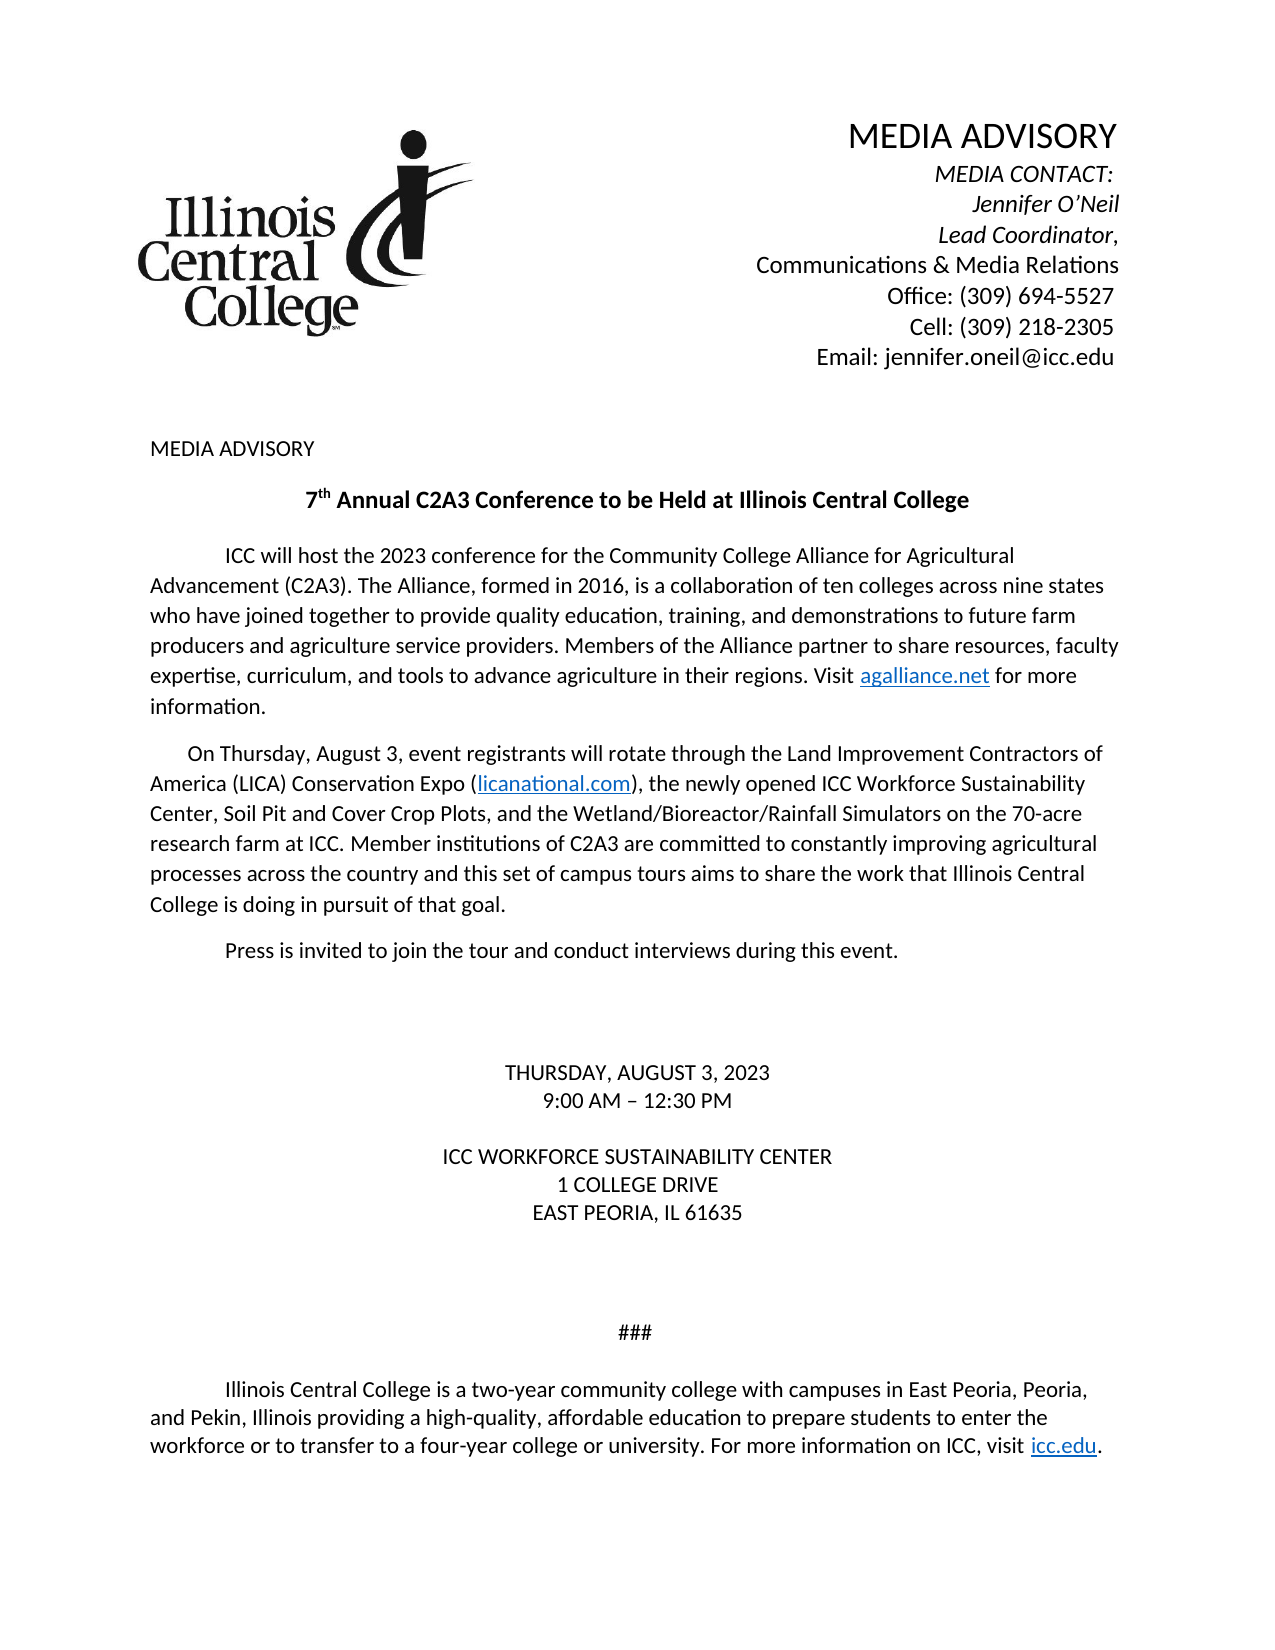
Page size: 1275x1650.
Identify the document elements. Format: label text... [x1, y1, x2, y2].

text ICC will host the 2023 conference for the Community College Alliance for Agricultural Advancement (C2A3). The Alliance, formed in 2016, is a collaboration of ten colleges across nine states who have joined together to provide quality education, training, and demonstrations to future farm producers and agriculture service providers. Members of the Alliance partner to share resources, faculty expertise, curriculum, and tools to advance agriculture in their regions. Visit agalliance.net for more information. [150, 541, 1125, 720]
text MEDIA ADVISORY [150, 434, 1125, 462]
text THURSDAY, AUGUST 3, 2023 [150, 1058, 1125, 1086]
text EAST PEORIA, IL 61635 [150, 1198, 1125, 1226]
text ### [150, 1318, 1125, 1346]
text 9:00 AM – 12:30 PM [150, 1086, 1125, 1114]
text 1 COLLEGE DRIVE [150, 1170, 1125, 1198]
text Illinois Central College is a two-year community college with campuses in East Peoria, Peoria, and Pekin, Illinois providing a high-quality, affordable education to prepare students to enter the workforce or to transfer to a four-year college or university. For more information on ICC, visit icc.edu. [150, 1375, 1125, 1459]
text 7th Annual C2A3 Conference to be Held at Illinois Central College [150, 485, 1125, 515]
picture [130, 112, 481, 348]
text Office: (309) 694-5527 [825, 280, 1125, 311]
text Press is invited to join the tour and conduct interviews during this event. [150, 937, 1125, 964]
text ICC WORKFORCE SUSTAINABILITY CENTER [150, 1142, 1125, 1170]
text On Thursday, August 3, event registrants will rotate through the Land Improvement Contractors of America (LICA) Conservation Expo (licanational.com), the newly opened ICC Workforce Sustainability Center, Soil Pit and Cover Crop Plots, and the Wetland/Bioreactor/Rainfall Simulators on the 70-acre research farm at ICC. Member institutions of C2A3 are committed to constantly improving agricultural processes across the country and this set of campus tours aims to share the work that Illinois Central College is doing in pursuit of that goal. [150, 739, 1125, 918]
text MEDIA ADVISORY [797, 112, 1125, 158]
text MEDIA CONTACT: Jennifer O’Neil Lead Coordinator, [675, 158, 1125, 250]
text Communications & Media Relations [675, 250, 1125, 280]
text Cell: (309) 218-2305 [825, 311, 1125, 341]
text Email: jennifer.oneil@icc.edu [675, 341, 1125, 372]
